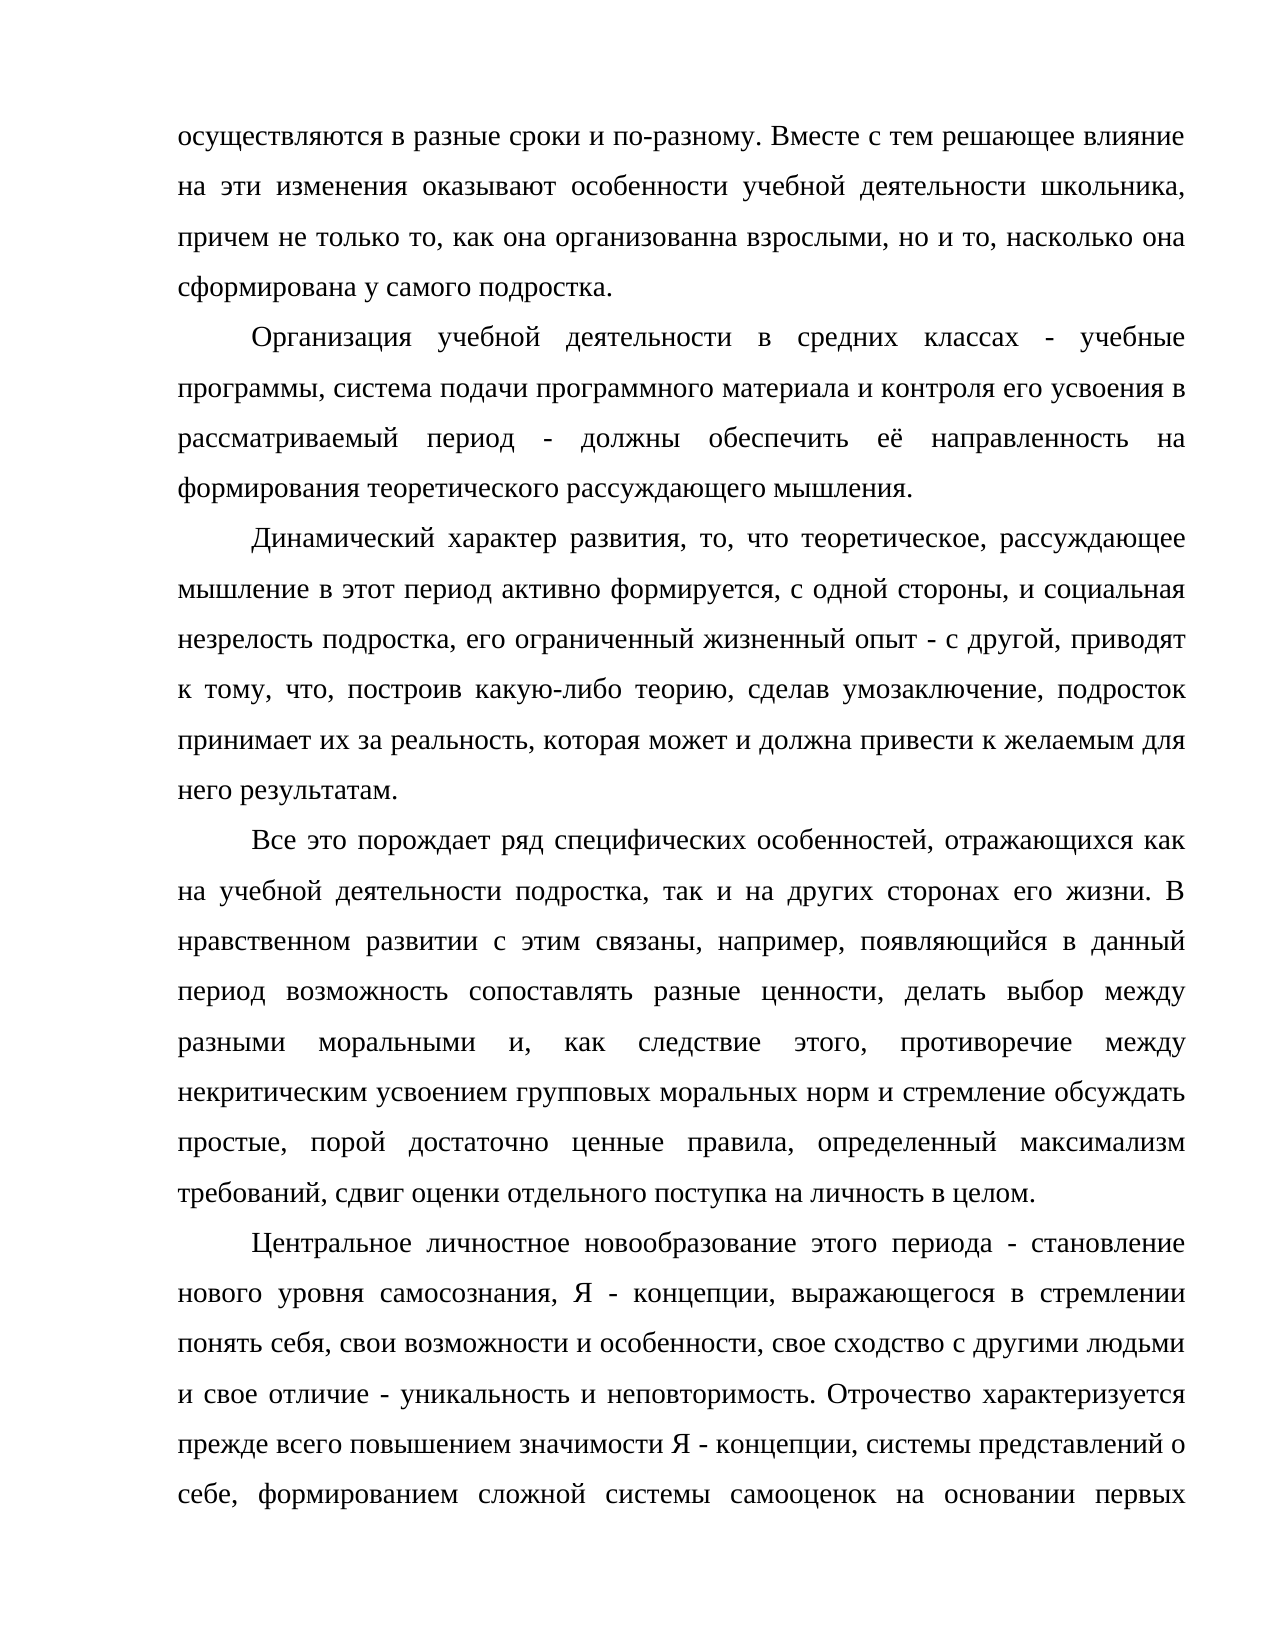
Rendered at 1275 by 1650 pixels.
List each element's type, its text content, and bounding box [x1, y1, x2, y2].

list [177, 118, 1186, 303]
list Организация учебной деятельности в средних классах - учебные программы, система подачи программного материала и контроля его усвоения в рассматриваемый период - должны обеспечить её направленность на формирования теоретического рассуждающего мышления. [177, 319, 1186, 504]
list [177, 1225, 1186, 1510]
list Динамический характер развития, то, что теоретическое, рассуждающее мышление в этот период активно формируется, с одной стороны, и социальная незрелость подростка, его ограниченный жизненный опыт - с другой, приводят к тому, что, построив какую-либо теорию, сделав умозаключение, подросток принимает их за реальность, которая может и должна привести к желаемым для него результатам. [177, 521, 1186, 806]
list Все это порождает ряд специфических особенностей, отражающихся как на учебной деятельности подростка, так и на других сторонах его жизни. В нравственном развитии с этим связаны, например, появляющийся в данный период возможность сопоставлять разные ценности, делать выбор между разными моральными и, как следствие этого, противоречие между некритическим усвоением групповых моральных норм и стремление обсуждать простые, порой достаточно ценные правила, определенный максимализм требований, сдвиг оценки отдельного поступка на личность в целом. [177, 822, 1186, 1208]
